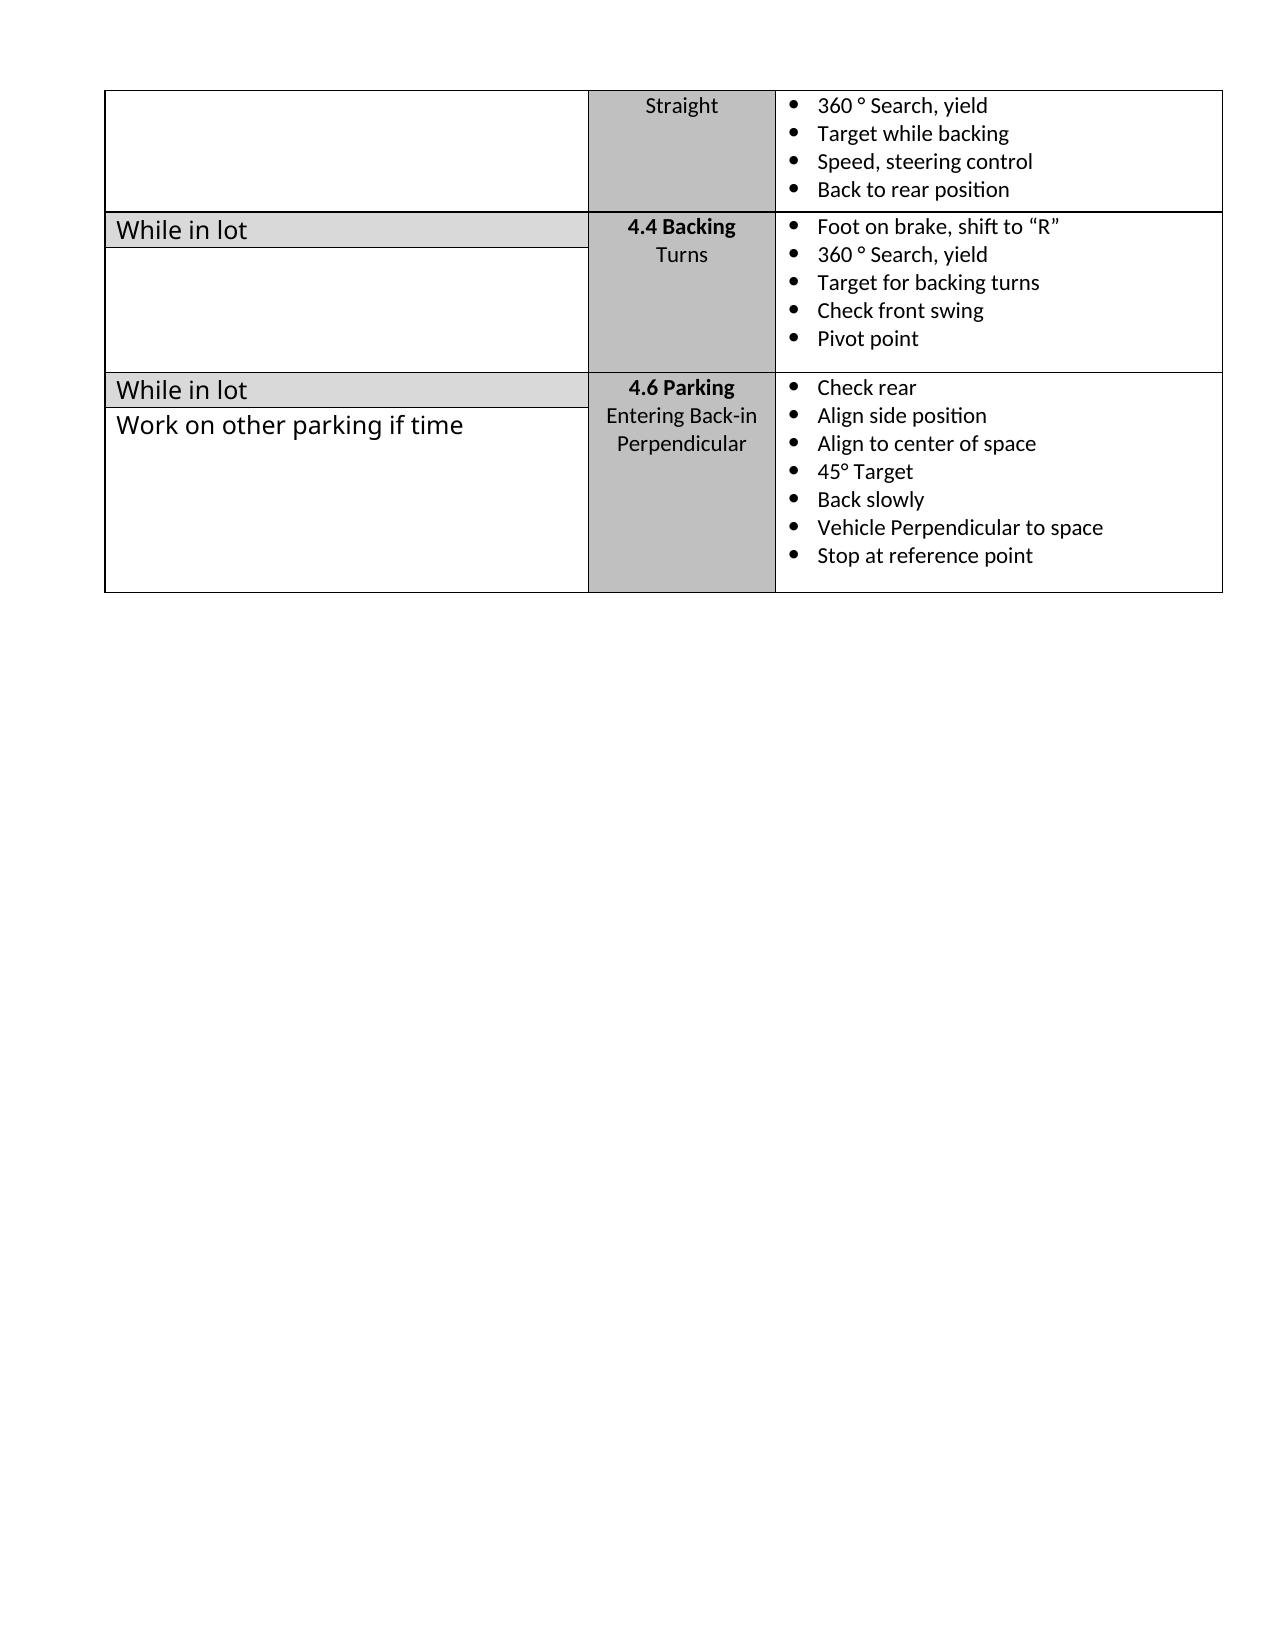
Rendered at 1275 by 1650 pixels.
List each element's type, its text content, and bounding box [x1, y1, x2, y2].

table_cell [776, 91, 1222, 211]
table_cell Foot on brake, shift to “R” 360 ° Search, yield Target for backing turns Check front swing Pivot point [776, 213, 1222, 372]
table_cell [106, 248, 588, 372]
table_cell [589, 91, 775, 211]
table_cell While in lot [106, 373, 588, 407]
table_cell Work on other parking if time [106, 408, 588, 592]
table_cell 4.4 Backing Turns [589, 213, 775, 372]
table_cell 4.6 Parking Entering Back-in Perpendicular [589, 373, 775, 592]
table_cell While in lot [106, 213, 588, 247]
table_cell Check rear Align side position Align to center of space 45° Target Back slowly Vehicle Perpendicular to space Stop at reference point [776, 373, 1222, 592]
table_cell [106, 91, 588, 211]
